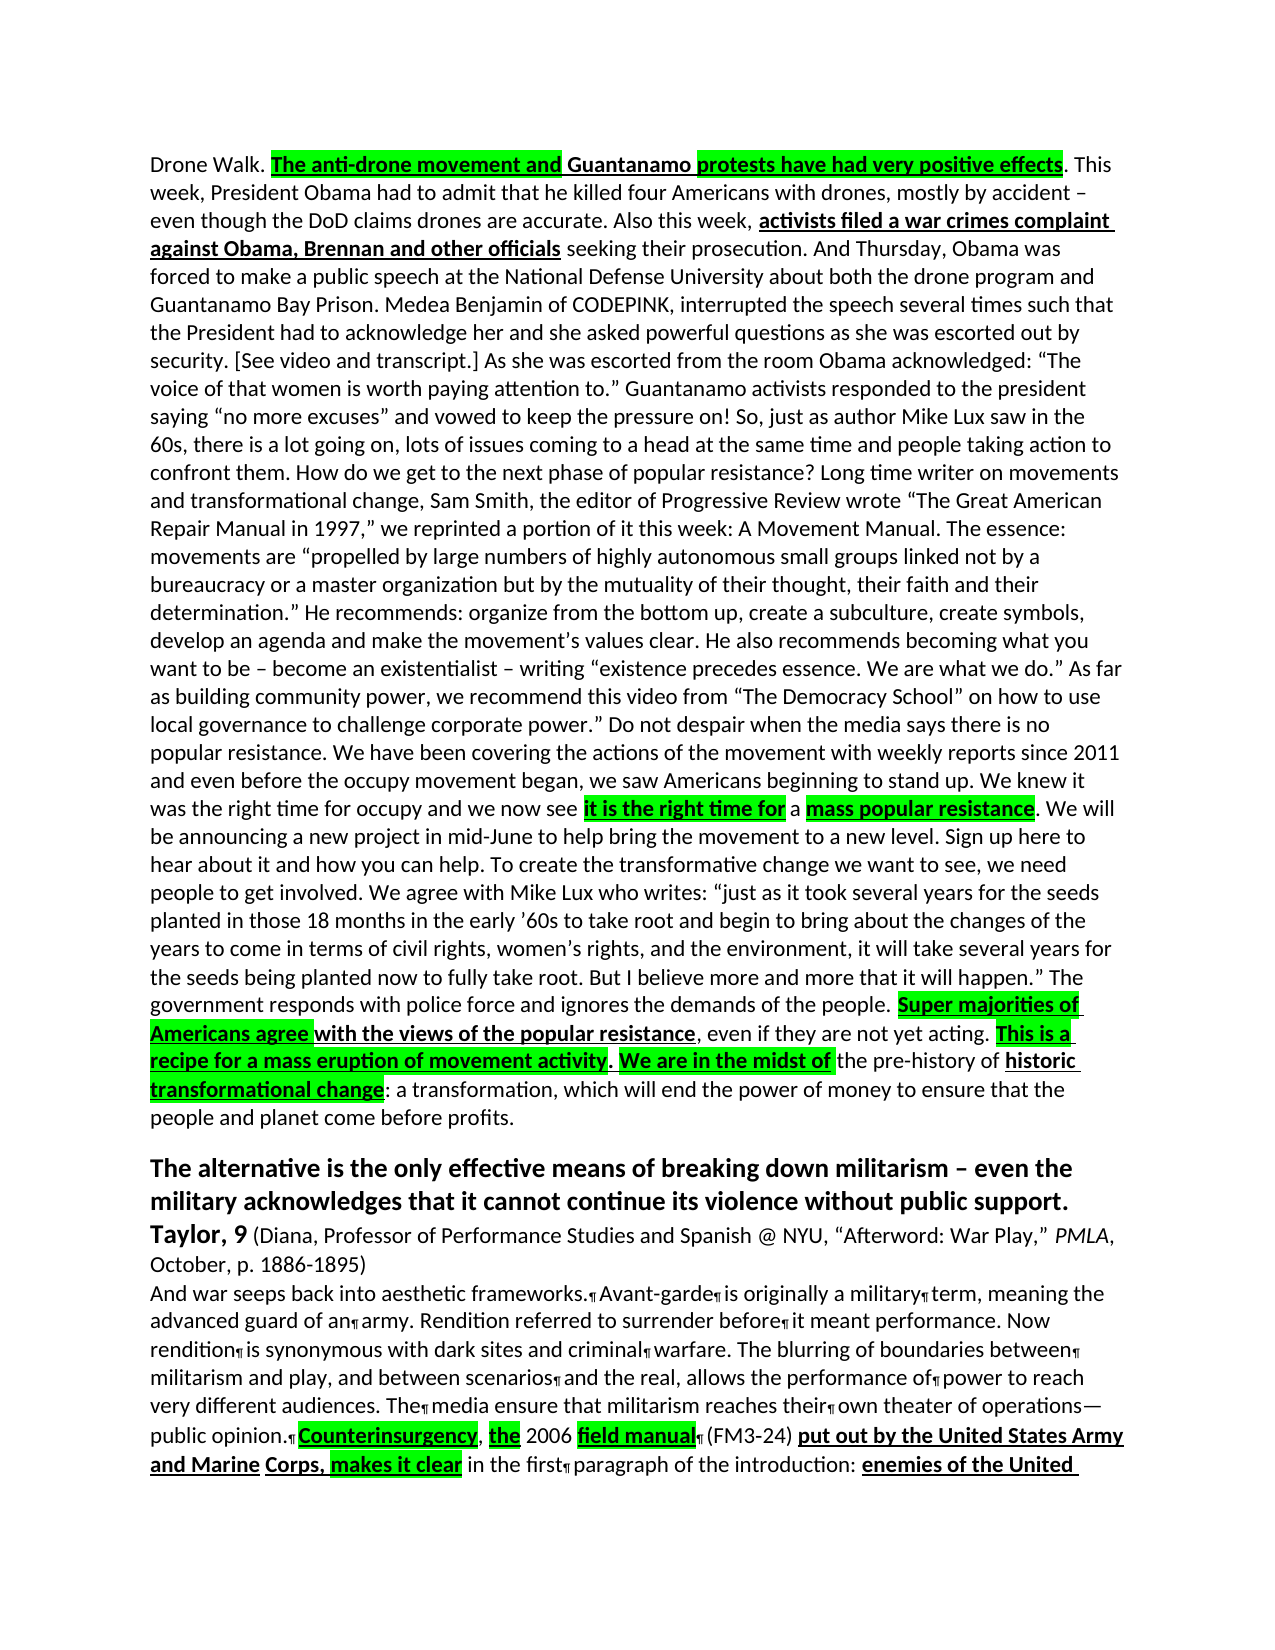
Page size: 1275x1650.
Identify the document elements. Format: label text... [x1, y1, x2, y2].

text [150, 150, 1125, 1131]
text Taylor, 9 (Diana, Professor of Performance Studies and Spanish @ NYU, “Afterword: War Play,” PMLA, October, p. 1886-1895) [150, 1218, 1125, 1279]
subtitle The alternative is the only effective means of breaking down militarism – even the military acknowledges that it cannot continue its violence without public support. [150, 1152, 1125, 1218]
